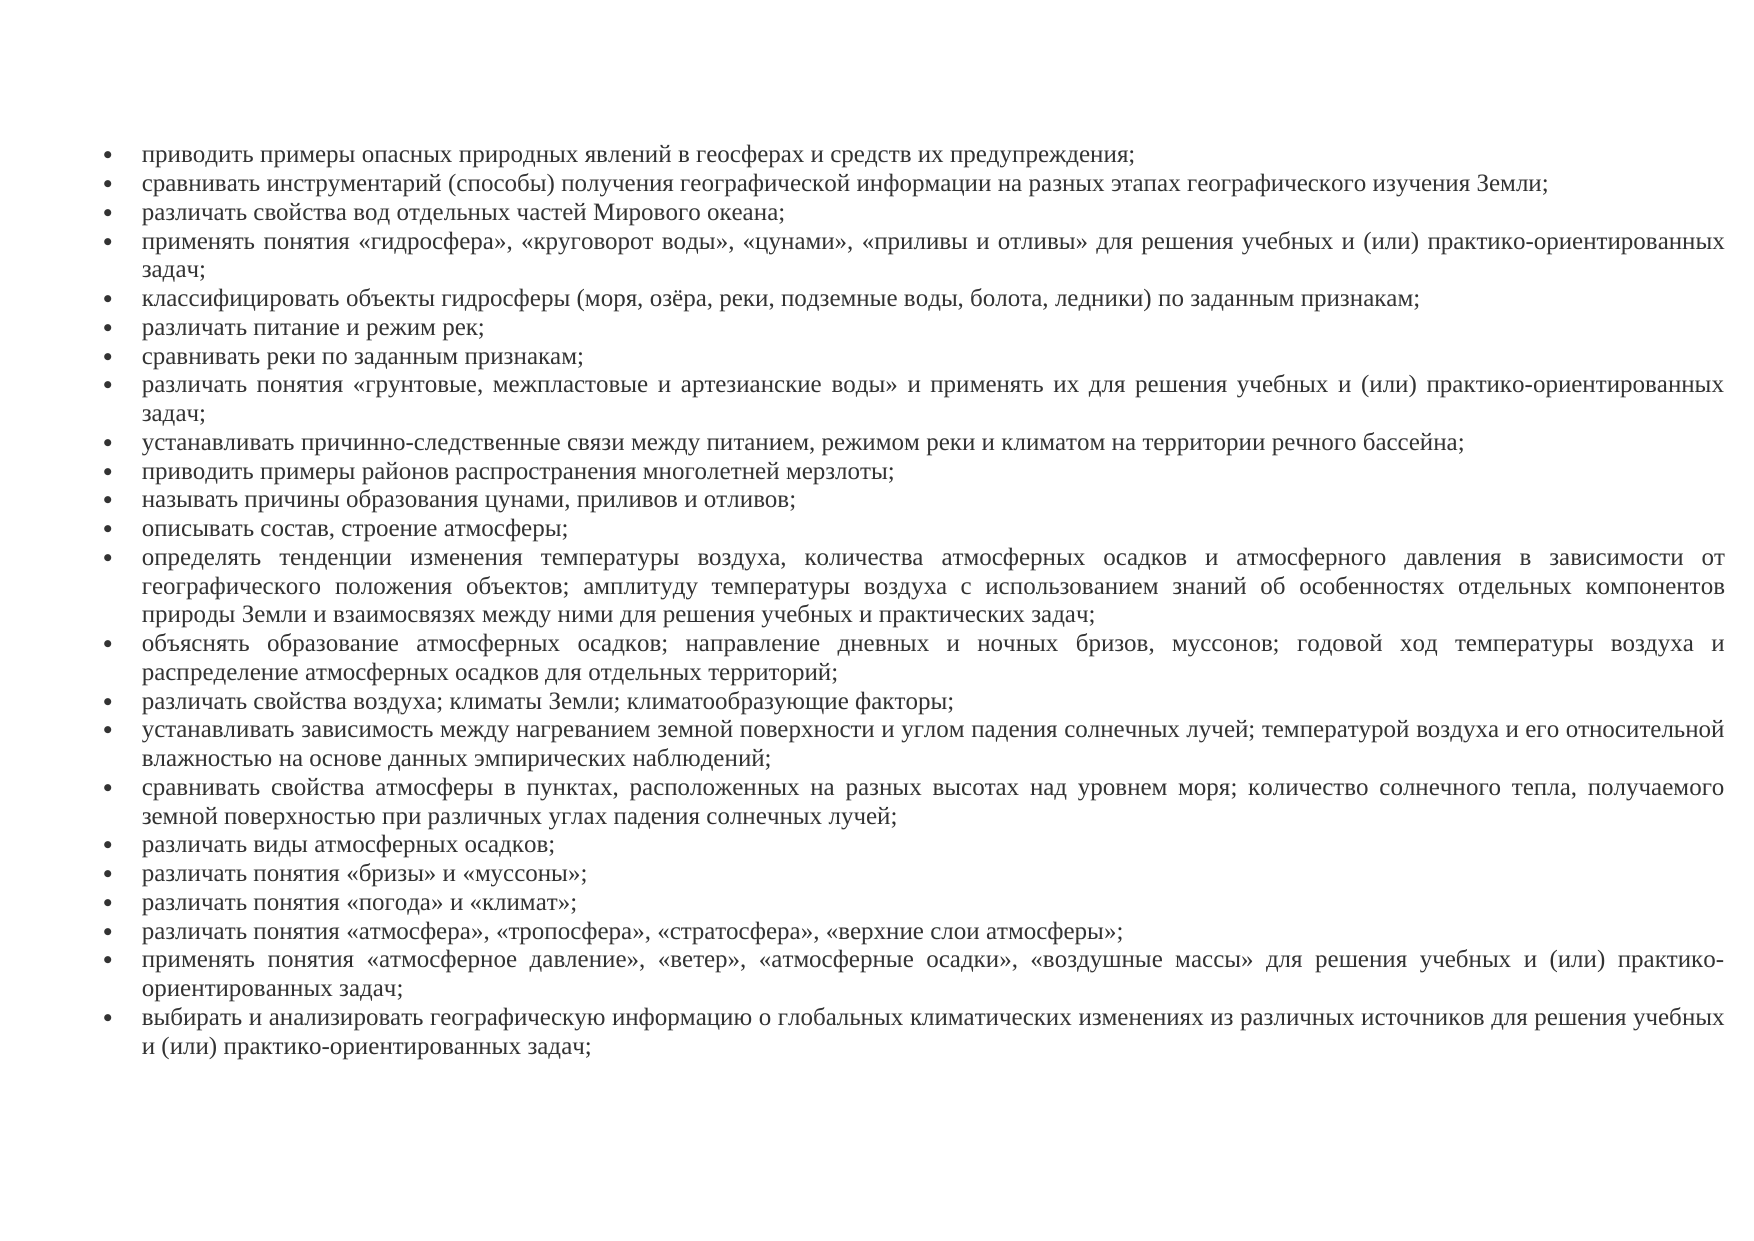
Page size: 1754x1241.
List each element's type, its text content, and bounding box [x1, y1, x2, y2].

list устанавливать причинно-следственные связи между питанием, режимом реки и климатом на территории речного бассейна; [104, 427, 1725, 456]
list применять понятия «атмосферное давление», «ветер», «атмосферные осадки», «воздушные массы» для решения учебных и (или) практико-ориентированных задач; [104, 944, 1725, 1002]
list различать понятия «грунтовые, межпластовые и артезианские воды» и применять их для решения учебных и (или) практико-ориентированных задач; [104, 369, 1725, 427]
list различать понятия «погода» и «климат»; [104, 887, 1725, 916]
list приводить примеры опасных природных явлений в геосферах и средств их предупреждения; [104, 139, 1725, 168]
list называть причины образования цунами, приливов и отливов; [104, 484, 1725, 513]
list различать свойства вод отдельных частей Мирового океана; [104, 197, 1725, 226]
list применять понятия «гидросфера», «круговорот воды», «цунами», «приливы и отливы» для решения учебных и (или) практико-ориентированных задач; [104, 226, 1725, 283]
list классифицировать объекты гидросферы (моря, озёра, реки, подземные воды, болота, ледники) по заданным признакам; [104, 283, 1725, 312]
list различать питание и режим рек; [104, 312, 1725, 341]
list различать свойства воздуха; климаты Земли; климатообразующие факторы; [104, 686, 1725, 714]
list сравнивать инструментарий (способы) получения географической информации на разных этапах географического изучения Земли; [104, 168, 1725, 197]
list различать виды атмосферных осадков; [104, 829, 1725, 858]
list различать понятия «бризы» и «муссоны»; [104, 858, 1725, 887]
list объяснять образование атмосферных осадков; направление дневных и ночных бризов, муссонов; годовой ход температуры воздуха и распределение атмосферных осадков для отдельных территорий; [104, 628, 1725, 686]
list выбирать и анализировать географическую информацию о глобальных климатических изменениях из различных источников для решения учебных и (или) практико-ориентированных задач; [104, 1002, 1725, 1059]
list приводить примеры районов распространения многолетней мерзлоты; [104, 456, 1725, 484]
list различать понятия «атмосфера», «тропосфера», «стратосфера», «верхние слои атмосферы»; [104, 916, 1725, 944]
list сравнивать свойства атмосферы в пунктах, расположенных на разных высотах над уровнем моря; количество солнечного тепла, получаемого земной поверхностью при различных углах падения солнечных лучей; [104, 772, 1725, 829]
list определять тенденции изменения температуры воздуха, количества атмосферных осадков и атмосферного давления в зависимости от географического положения объектов; амплитуду температуры воздуха с использованием знаний об особенностях отдельных компонентов природы Земли и взаимосвязях между ними для решения учебных и практических задач; [104, 542, 1725, 628]
list описывать состав, строение атмосферы; [104, 513, 1725, 542]
list устанавливать зависимость между нагреванием земной поверхности и углом падения солнечных лучей; температурой воздуха и его относительной влажностью на основе данных эмпирических наблюдений; [104, 714, 1725, 772]
list сравнивать реки по заданным признакам; [104, 341, 1725, 369]
